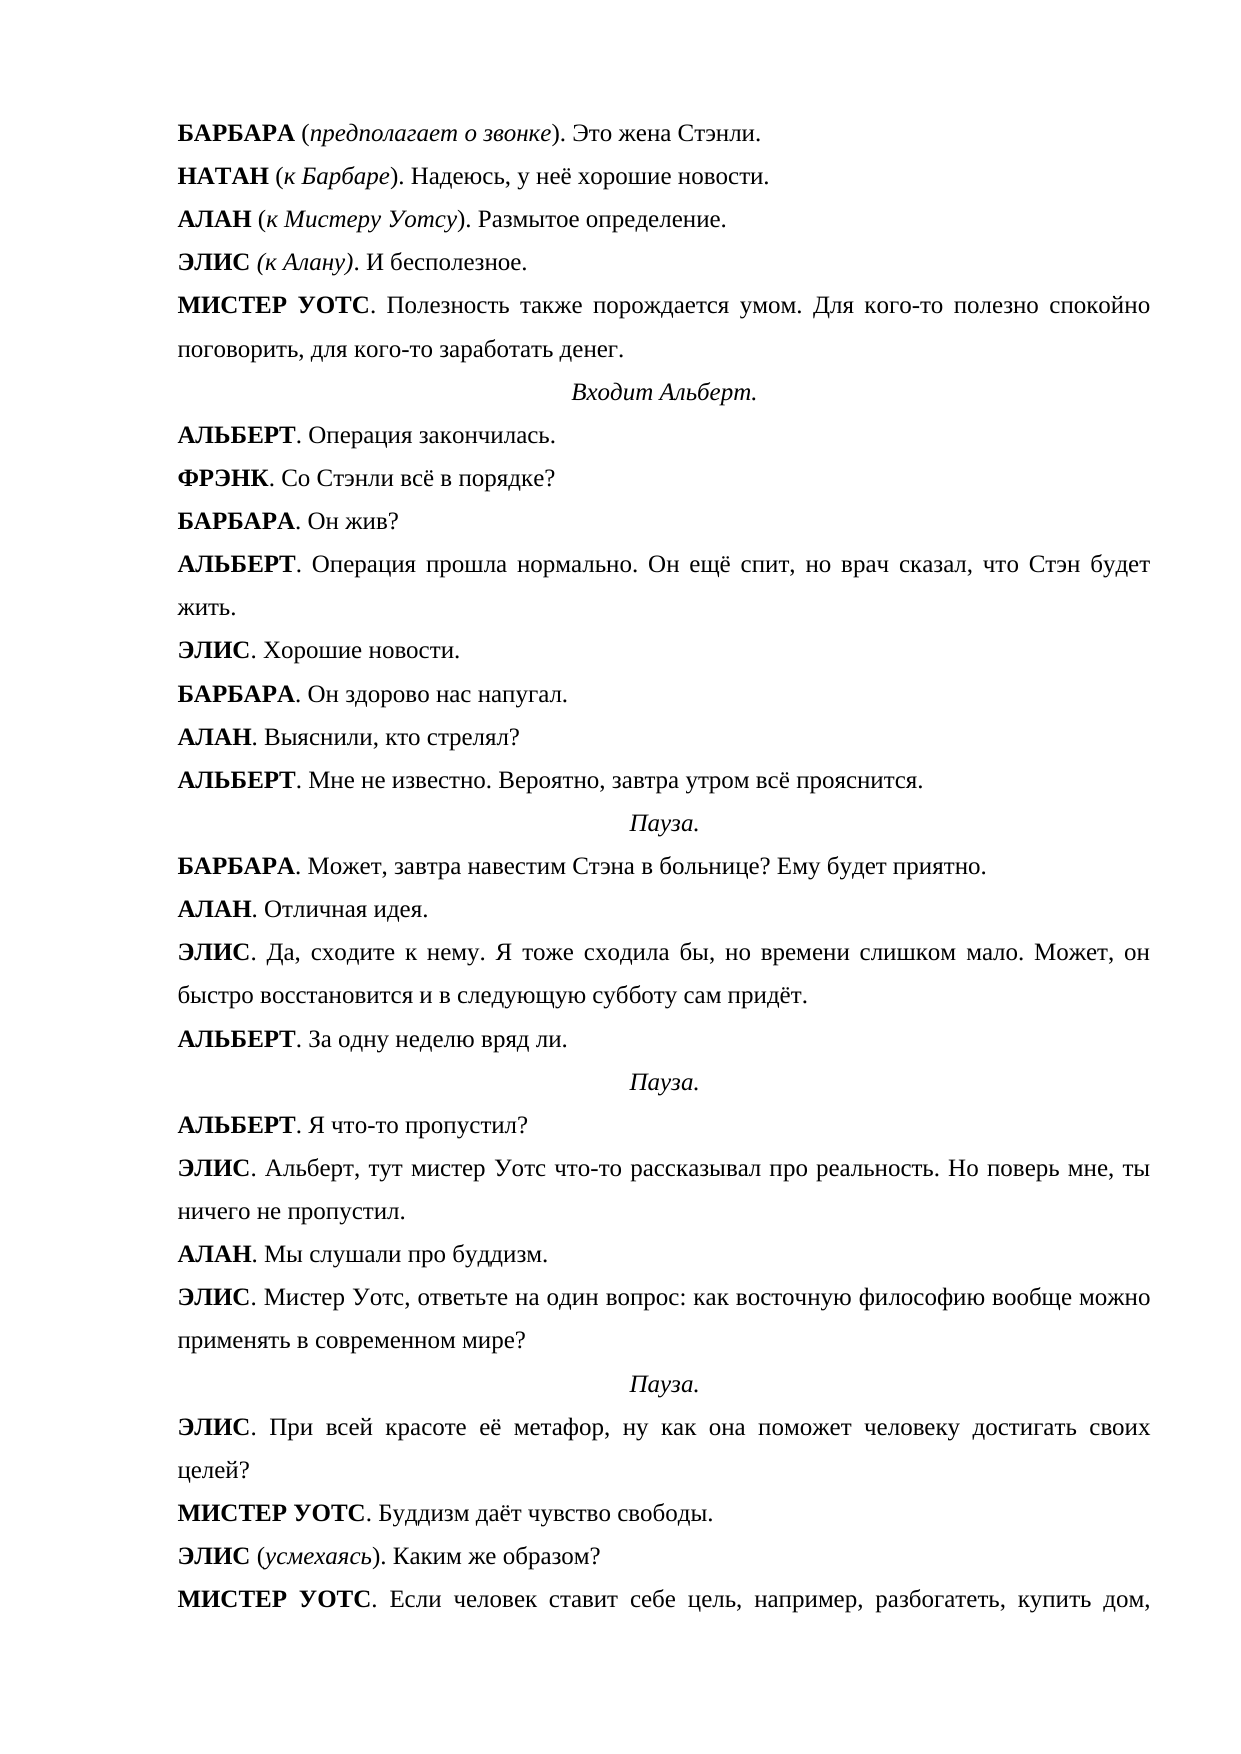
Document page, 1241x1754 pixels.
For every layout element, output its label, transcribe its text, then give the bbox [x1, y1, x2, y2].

text ЭЛИС. Альберт, тут мистер Уотс что-то рассказывал про реальность. Но поверь мне, ты ничего не пропустил. [177, 1153, 1152, 1225]
text Входит Альберт. [177, 377, 1152, 406]
text АЛАН. Выяснили, кто стрелял? [177, 722, 1152, 751]
text МИСТЕР УОТС. Полезность также порождается умом. Для кого-то полезно спокойно поговорить, для кого-то заработать денег. [177, 291, 1152, 362]
text МИСТЕР УОТС. Буддизм даёт чувство свободы. [177, 1498, 1152, 1527]
text НАТАН (к Барбаре). Надеюсь, у неё хорошие новости. [177, 161, 1152, 190]
text Пауза. [177, 1369, 1152, 1397]
text АЛЬБЕРТ. За одну неделю вряд ли. [177, 1024, 1152, 1052]
text ЭЛИС (усмехаясь). Каким же образом? [177, 1541, 1152, 1570]
text Пауза. [177, 1067, 1152, 1096]
text БАРБАРА. Он жив? [177, 506, 1152, 535]
text АЛЬБЕРТ. Операция закончилась. [177, 420, 1152, 449]
text АЛАН. Мы слушали про буддизм. [177, 1239, 1152, 1268]
text АЛАН. Отличная идея. [177, 894, 1152, 923]
text ЭЛИС (к Алану). И бесполезное. [177, 247, 1152, 276]
text ФРЭНК. Со Стэнли всё в порядке? [177, 463, 1152, 492]
text Пауза. [177, 808, 1152, 837]
text АЛЬБЕРТ. Я что-то пропустил? [177, 1110, 1152, 1139]
text АЛАН (к Мистеру Уотсу). Размытое определение. [177, 204, 1152, 233]
text ЭЛИС. Да, сходите к нему. Я тоже сходила бы, но времени слишком мало. Может, он быстро восстановится и в следующую субботу сам придёт. [177, 937, 1152, 1009]
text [177, 1584, 1152, 1613]
text БАРБАРА. Он здорово нас напугал. [177, 679, 1152, 707]
text БАРБАРА. Может, завтра навестим Стэна в больнице? Ему будет приятно. [177, 851, 1152, 880]
text ЭЛИС. Хорошие новости. [177, 636, 1152, 664]
text ЭЛИС. Мистер Уотс, ответьте на один вопрос: как восточную философию вообще можно применять в современном мире? [177, 1282, 1152, 1354]
text БАРБАРА (предполагает о звонке). Это жена Стэнли. [177, 118, 1152, 147]
text АЛЬБЕРТ. Операция прошла нормально. Он ещё спит, но врач сказал, что Стэн будет жить. [177, 549, 1152, 621]
text АЛЬБЕРТ. Мне не известно. Вероятно, завтра утром всё прояснится. [177, 765, 1152, 794]
text ЭЛИС. При всей красоте её метафор, ну как она поможет человеку достигать своих целей? [177, 1412, 1152, 1484]
